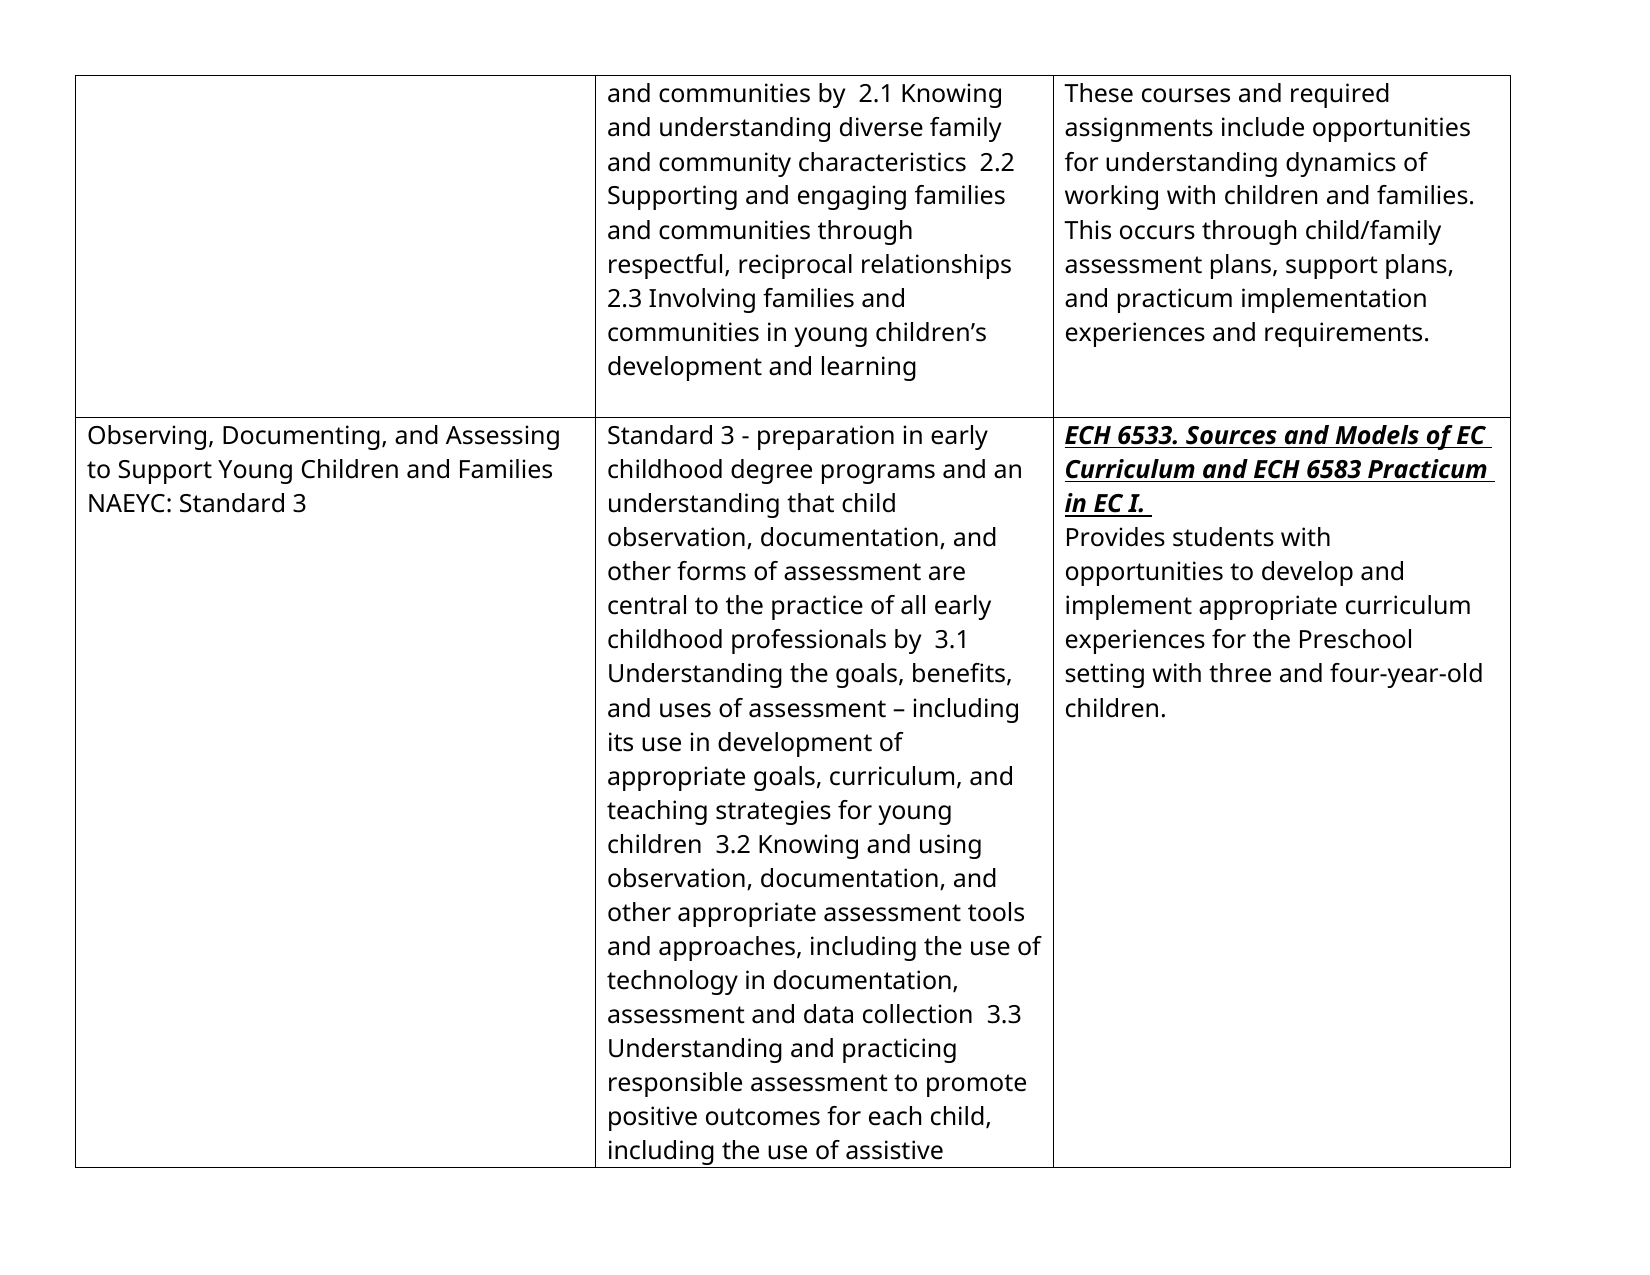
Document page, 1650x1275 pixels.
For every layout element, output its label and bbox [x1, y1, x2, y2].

table_cell [76, 418, 595, 1167]
table_cell [1054, 418, 1510, 1167]
table_cell [1054, 76, 1510, 417]
table_cell [596, 76, 1053, 417]
table_cell [76, 76, 595, 417]
table_cell [596, 418, 1053, 1167]
